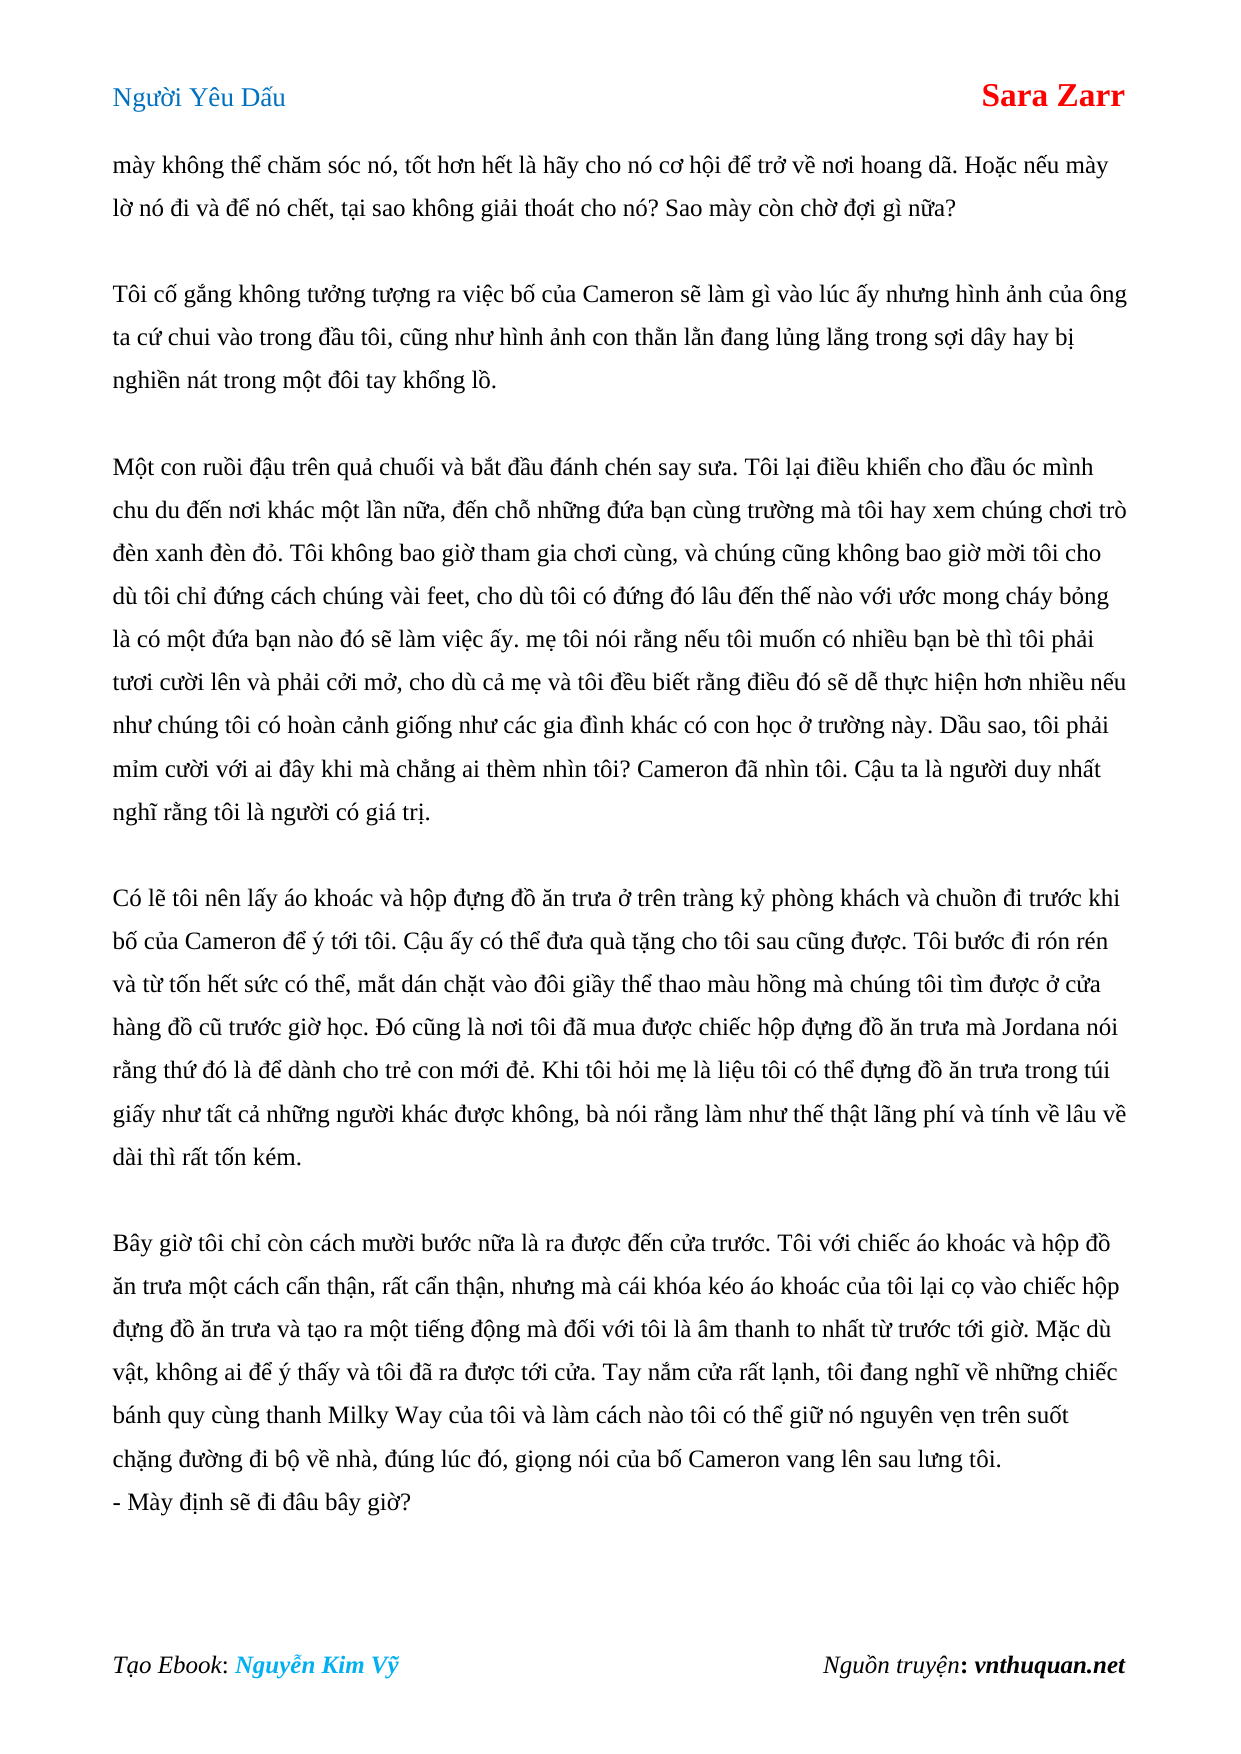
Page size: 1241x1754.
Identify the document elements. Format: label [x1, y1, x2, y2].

text [112, 150, 1128, 1516]
